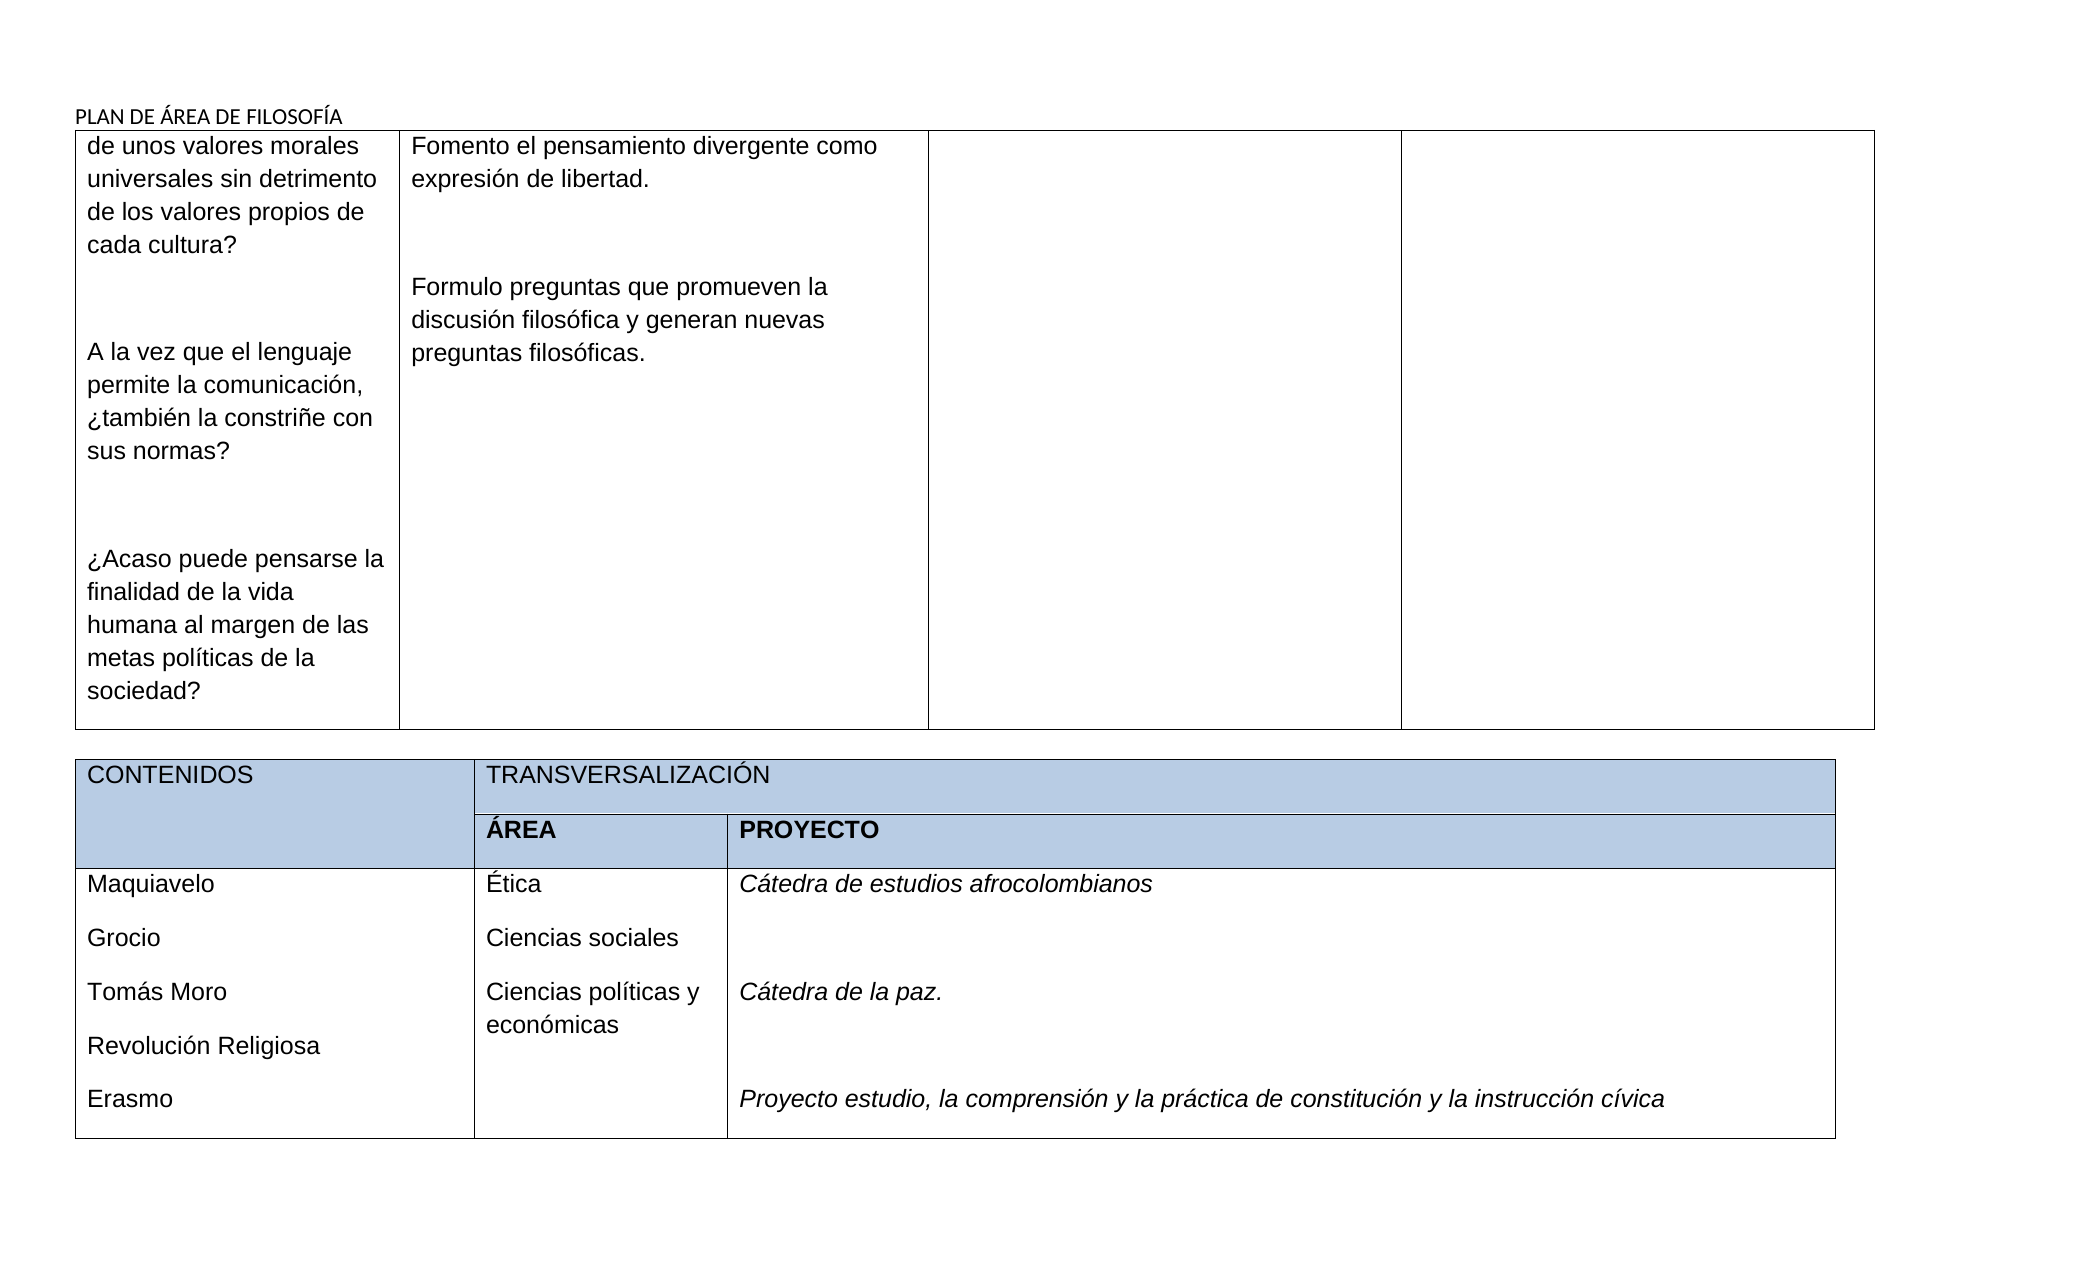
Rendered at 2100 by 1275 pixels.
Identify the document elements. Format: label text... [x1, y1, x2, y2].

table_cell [1402, 131, 1874, 729]
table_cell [400, 131, 928, 729]
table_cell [929, 131, 1401, 729]
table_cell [475, 869, 727, 1138]
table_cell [728, 869, 1835, 1138]
table_cell ÁREA [475, 815, 727, 868]
table_header CONTENIDOS [76, 760, 474, 868]
table_cell PROYECTO [728, 815, 1835, 868]
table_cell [76, 869, 474, 1138]
table_header TRANSVERSALIZACIÓN [475, 760, 1835, 813]
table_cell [76, 131, 399, 729]
